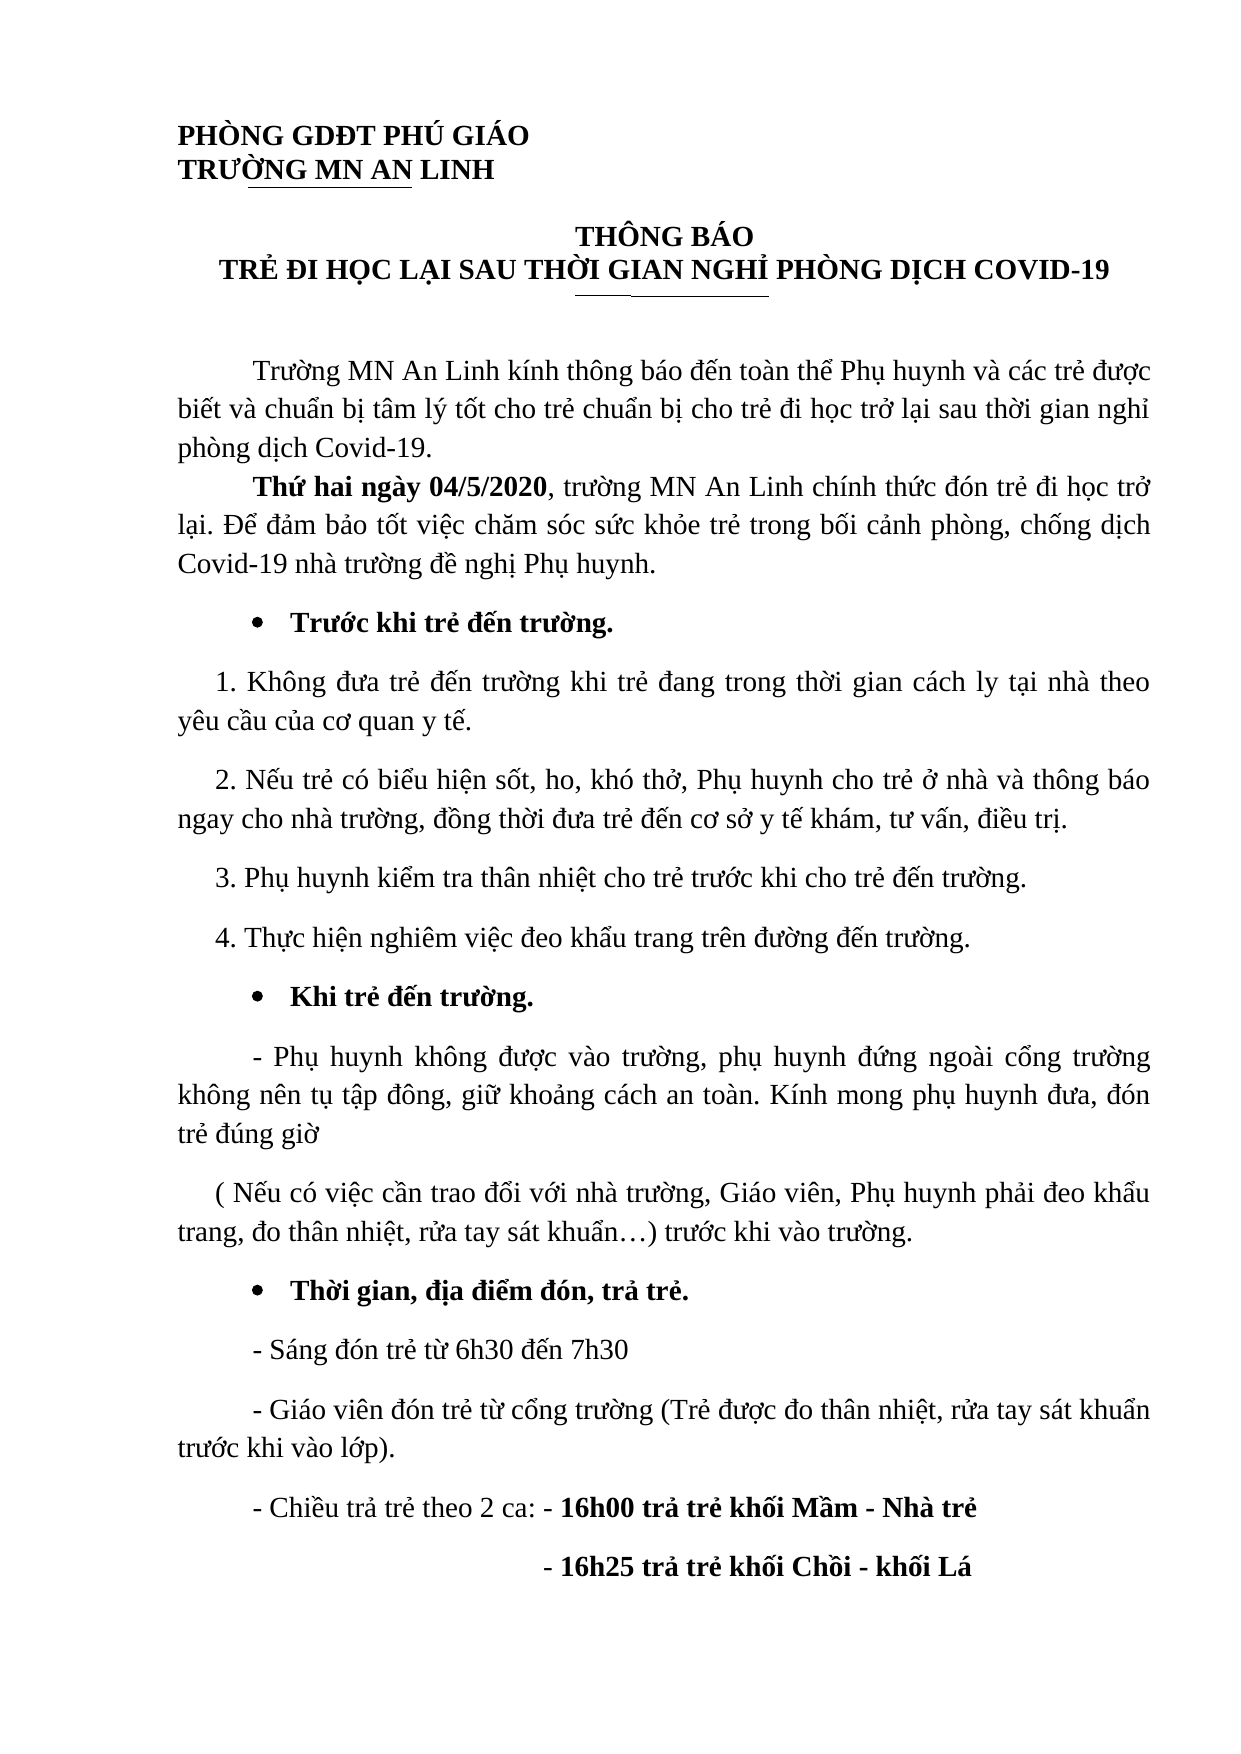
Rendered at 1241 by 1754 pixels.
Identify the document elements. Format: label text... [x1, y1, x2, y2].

text - 16h25 trả trẻ khối Chồi - khối Lá [215, 1549, 1152, 1583]
list Trước khi trẻ đến trường. [252, 605, 1152, 639]
text 3. Phụ huynh kiểm tra thân nhiệt cho trẻ trước khi cho trẻ đến trường. [215, 860, 1152, 894]
list Thời gian, địa điểm đón, trả trẻ. [252, 1273, 1152, 1307]
text - Phụ huynh không được vào trường, phụ huynh đứng ngoài cổng trường không nên tụ tập đông, giữ khoảng cách an toàn. Kính mong phụ huynh đưa, đón trẻ đúng giờ [177, 1039, 1152, 1149]
text PHÒNG GDĐT PHÚ GIÁO [177, 118, 1152, 152]
text 4. Thực hiện nghiêm việc đeo khẩu trang trên đường đến trường. [215, 920, 1152, 953]
text TRƯỜNG MN AN LINH [177, 152, 1152, 185]
text Trường MN An Linh kính thông báo đến toàn thể Phụ huynh và các trẻ được biết và chuẩn bị tâm lý tốt cho trẻ chuẩn bị cho trẻ đi học trở lại sau thời gian nghỉ phòng dịch Covid-19. [177, 353, 1152, 464]
text Thứ hai ngày 04/5/2020, trường MN An Linh chính thức đón trẻ đi học trở lại. Để đảm bảo tốt việc chăm sóc sức khỏe trẻ trong bối cảnh phòng, chống dịch Covid-19 nhà trường đề nghị Phụ huynh. [177, 469, 1152, 579]
text - Chiều trả trẻ theo 2 ca: - 16h00 trả trẻ khối Mầm - Nhà trẻ [215, 1490, 1152, 1523]
text THÔNG BÁO [177, 219, 1152, 252]
text - Sáng đón trẻ từ 6h30 đến 7h30 [252, 1332, 1152, 1366]
text - Giáo viên đón trẻ từ cổng trường (Trẻ được đo thân nhiệt, rửa tay sát khuẩn trước khi vào lớp). [177, 1392, 1152, 1464]
text 2. Nếu trẻ có biểu hiện sốt, ho, khó thở, Phụ huynh cho trẻ ở nhà và thông báo ngay cho nhà trường, đồng thời đưa trẻ đến cơ sở y tế khám, tư vấn, điều trị. [177, 762, 1152, 834]
text ( Nếu có việc cần trao đổi với nhà trường, Giáo viên, Phụ huynh phải đeo khẩu trang, đo thân nhiệt, rửa tay sát khuẩn…) trước khi vào trường. [177, 1175, 1152, 1247]
list Khi trẻ đến trường. [252, 979, 1152, 1013]
text TRẺ ĐI HỌC LẠI SAU THỜI GIAN NGHỈ PHÒNG DỊCH COVID-19 [177, 252, 1152, 286]
text 1. Không đưa trẻ đến trường khi trẻ đang trong thời gian cách ly tại nhà theo yêu cầu của cơ quan y tế. [177, 664, 1152, 737]
